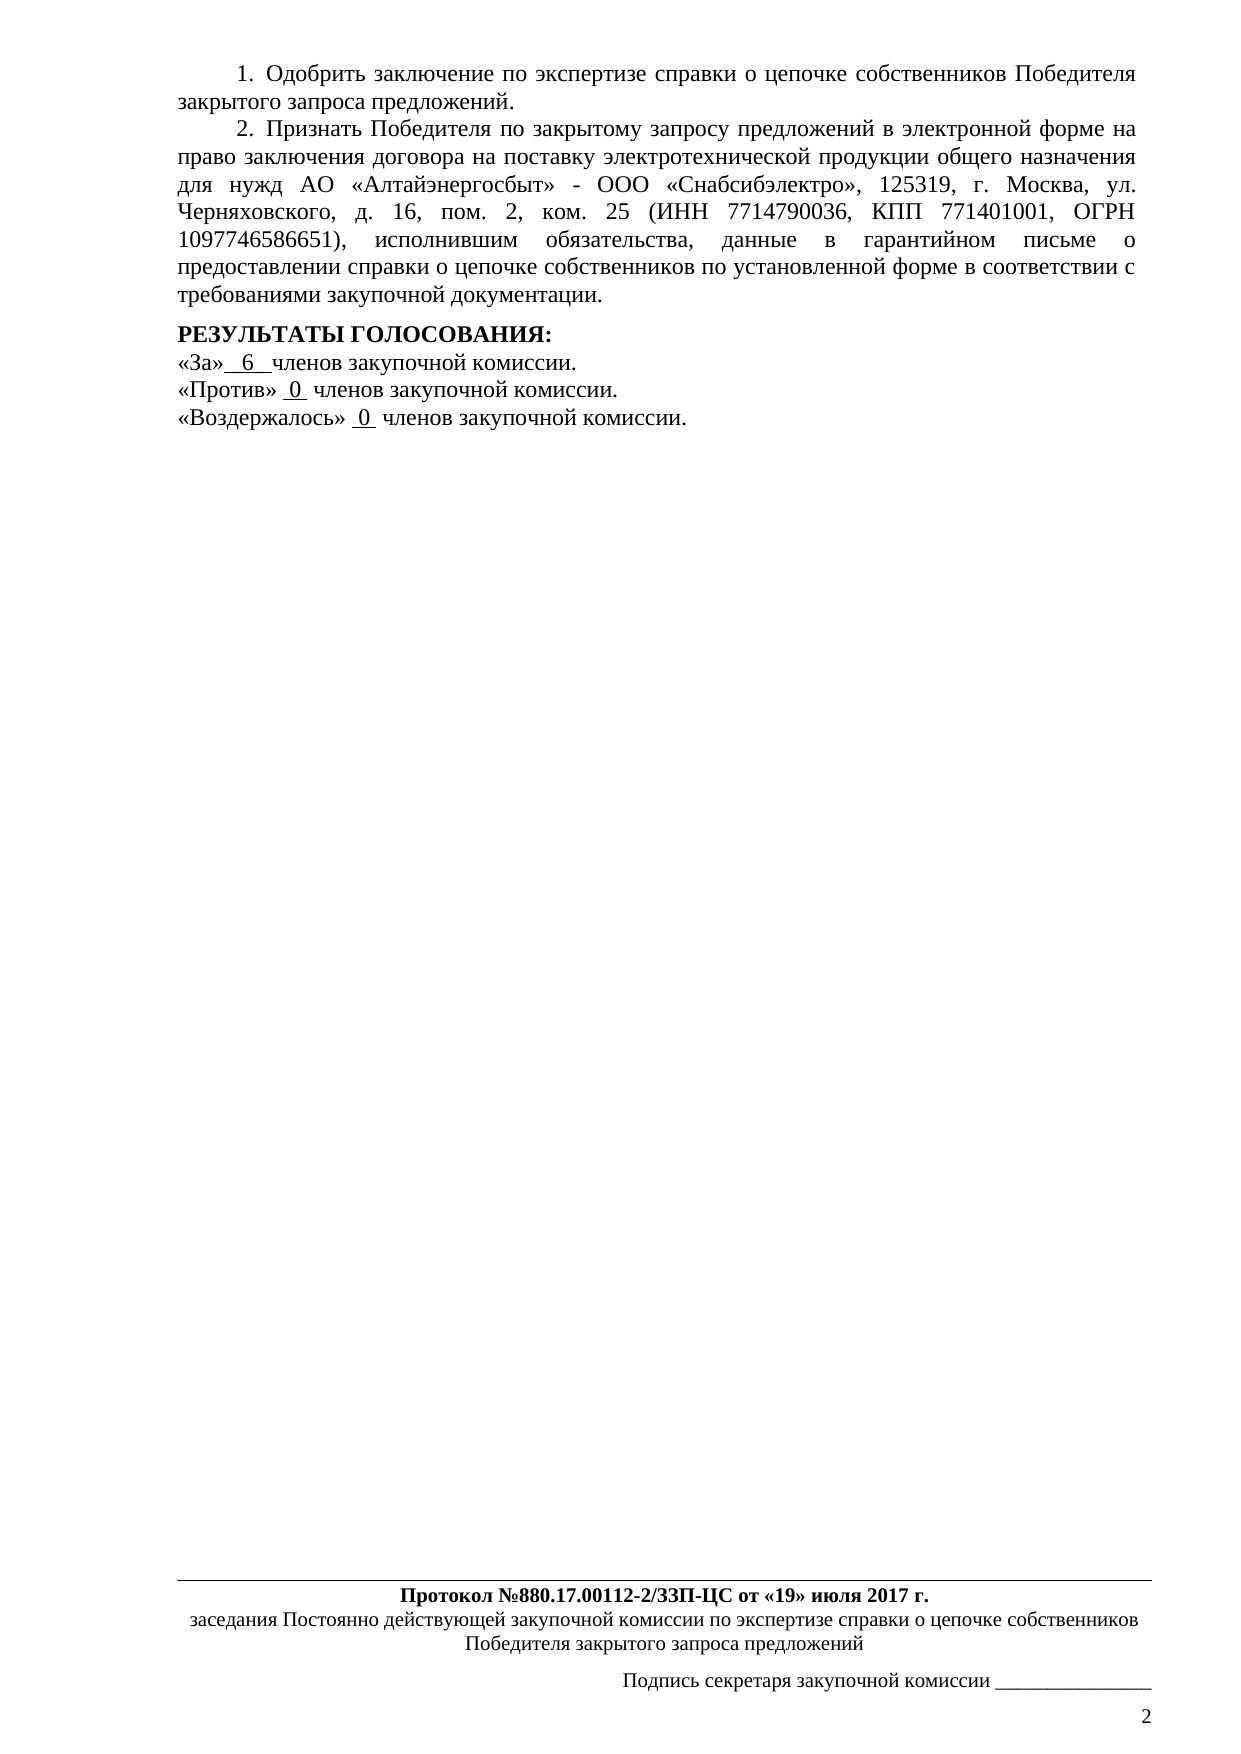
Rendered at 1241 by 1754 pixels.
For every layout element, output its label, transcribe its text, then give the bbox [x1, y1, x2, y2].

text «За» _6_ членов закупочной комиссии. [177, 348, 1137, 375]
text «Воздержалось» 0 членов закупочной комиссии. [177, 403, 1137, 431]
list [177, 114, 1137, 308]
list Одобрить заключение по экспертизе справки о цепочке собственников Победителя закрытого запроса предложений. [177, 59, 1137, 114]
text «Против» 0 членов закупочной комиссии. [177, 375, 1137, 403]
text РЕЗУЛЬТАТЫ ГОЛОСОВАНИЯ: [177, 320, 1137, 348]
